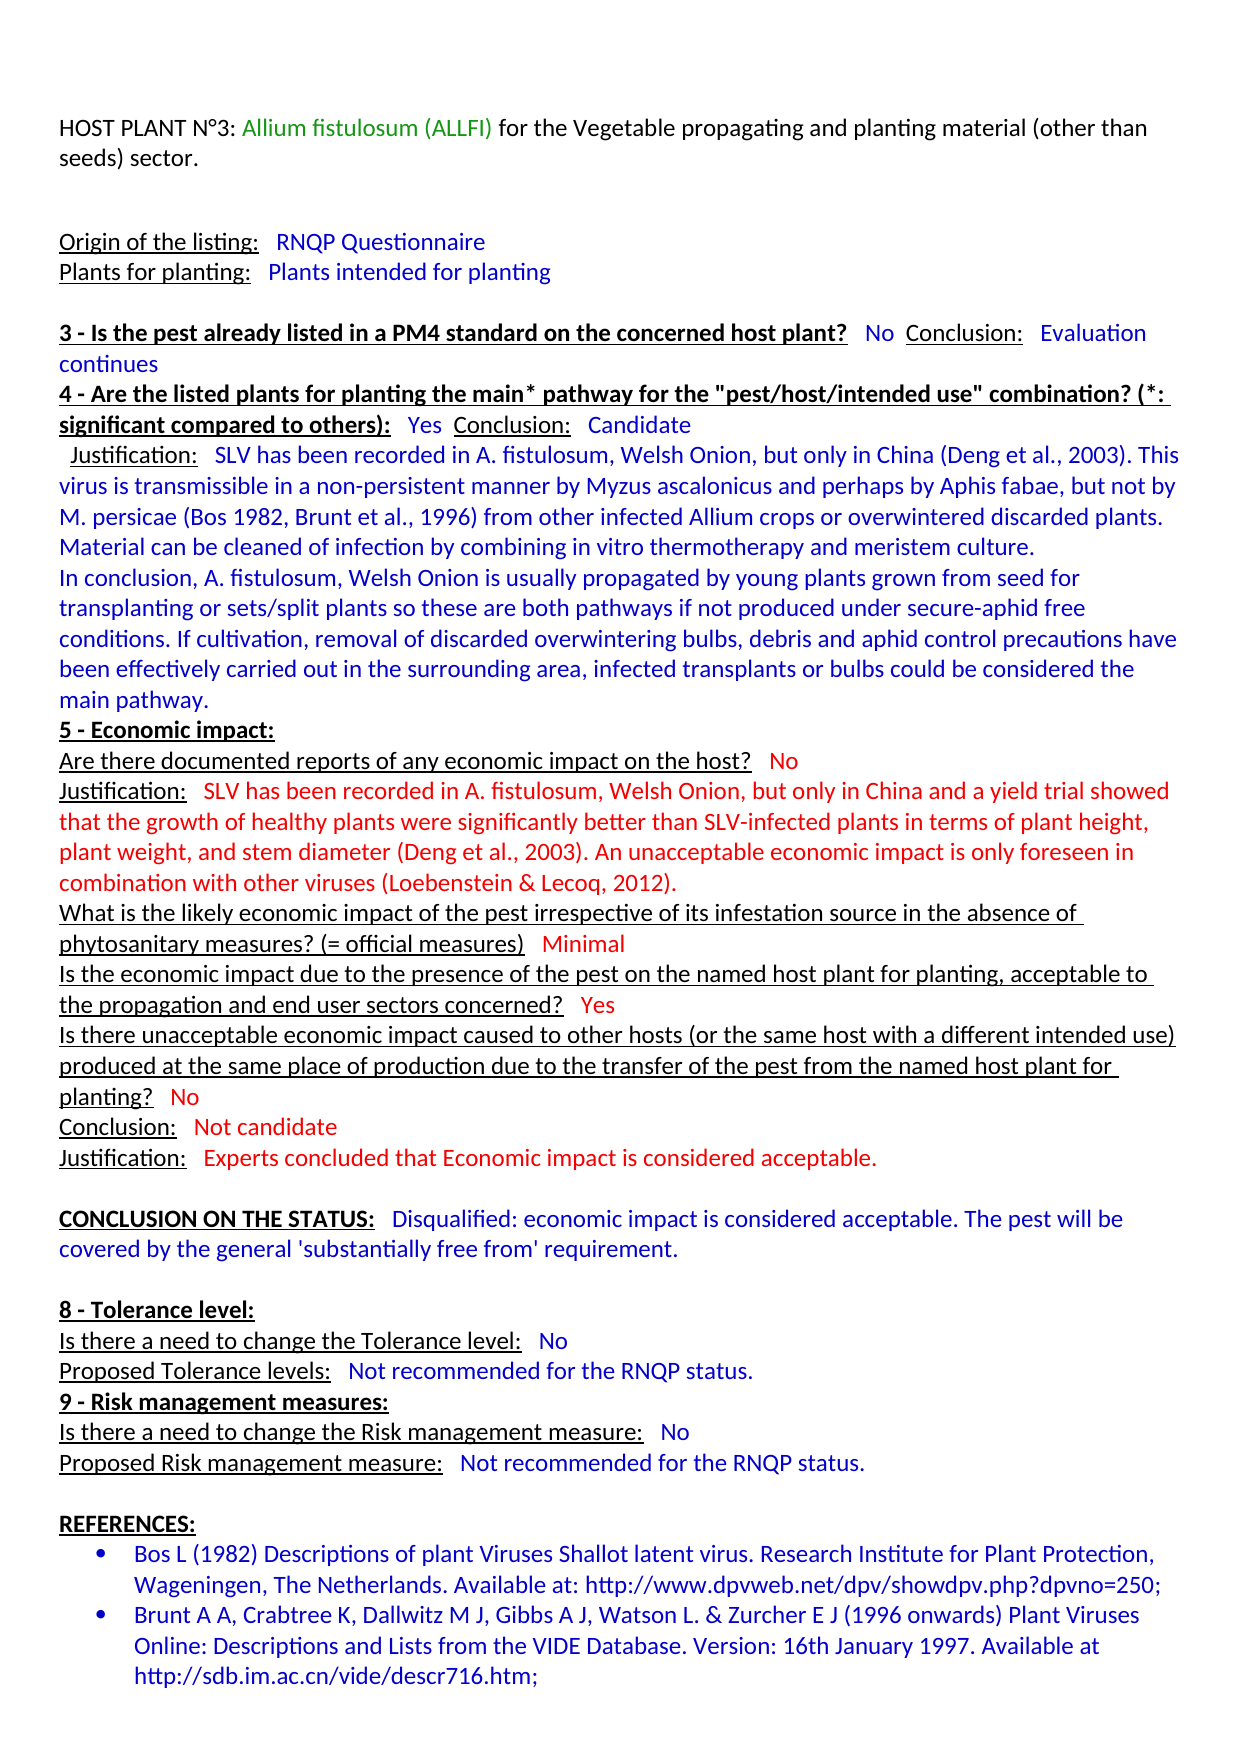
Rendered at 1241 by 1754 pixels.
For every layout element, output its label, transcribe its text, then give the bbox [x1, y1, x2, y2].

text Origin of the listing: RNQP Questionnaire Plants for planting: Plants intended for planting 3 - Is the pest already listed in a PM4 standard on the concerned host plant? No Conclusion: Evaluation continues 4 - Are the listed plants for planting the main* pathway for the "pest/host/intended use" combination? (*: significant compared to others): Yes Conclusion: Candidate Justification: SLV has been recorded in A. fistulosum, Welsh Onion, but only in China (Deng et al., 2003). This virus is transmissible in a non-persistent manner by Myzus ascalonicus and perhaps by Aphis fabae, but not by M. persicae (Bos 1982, Brunt et al., 1996) from other infected Allium crops or overwintered discarded plants. Material can be cleaned of infection by combining in vitro thermotherapy and meristem culture. In conclusion, A. fistulosum, Welsh Onion is usually propagated by young plants grown from seed for transplanting or sets/split plants so these are both pathways if not produced under secure-aphid free conditions. If cultivation, removal of discarded overwintering bulbs, debris and aphid control precautions have been effectively carried out in the surrounding area, infected transplants or bulbs could be considered the main pathway. 5 - Economic impact: Are there documented reports of any economic impact on the host? No Justification: SLV has been recorded in A. fistulosum, Welsh Onion, but only in China and a yield trial showed that the growth of healthy plants were significantly better than SLV-infected plants in terms of plant height, plant weight, and stem diameter (Deng et al., 2003). An unacceptable economic impact is only foreseen in combination with other viruses (Loebenstein & Lecoq, 2012). What is the likely economic impact of the pest irrespective of its infestation source in the absence of phytosanitary measures? (= official measures) Minimal Is the economic impact due to the presence of the pest on the named host plant for planting, acceptable to the propagation and end user sectors concerned? Yes Is there unacceptable economic impact caused to other hosts (or the same host with a different intended use) produced at the same place of production due to the transfer of the pest from the named host plant for planting? No Conclusion: Not candidate Justification: Experts concluded that Economic impact is considered acceptable. CONCLUSION ON THE STATUS: Disqualified: economic impact is considered acceptable. The pest will be covered by the general 'substantially free from' requirement. 8 - Tolerance level: Is there a need to change the Tolerance level: No Proposed Tolerance levels: Not recommended for the RNQP status. 9 - Risk management measures: Is there a need to change the Risk management measure: No Proposed Risk management measure: Not recommended for the RNQP status. REFERENCES: [59, 226, 1181, 1538]
list Brunt A A, Crabtree K, Dallwitz M J, Gibbs A J, Watson L. & Zurcher E J (1996 onwards) Plant Viruses Online: Descriptions and Lists from the VIDE Database. Version: 16th January 1997. Available at http://sdb.im.ac.cn/vide/descr716.htm; [96, 1599, 1181, 1691]
text HOST PLANT N°3: Allium fistulosum (ALLFI) for the Vegetable propagating and planting material (other than seeds) sector. [59, 112, 1181, 173]
list Bos L (1982) Descriptions of plant Viruses Shallot latent virus. Research Institute for Plant Protection, Wageningen, The Netherlands. Available at: http://www.dpvweb.net/dpv/showdpv.php?dpvno=250; [96, 1538, 1181, 1599]
